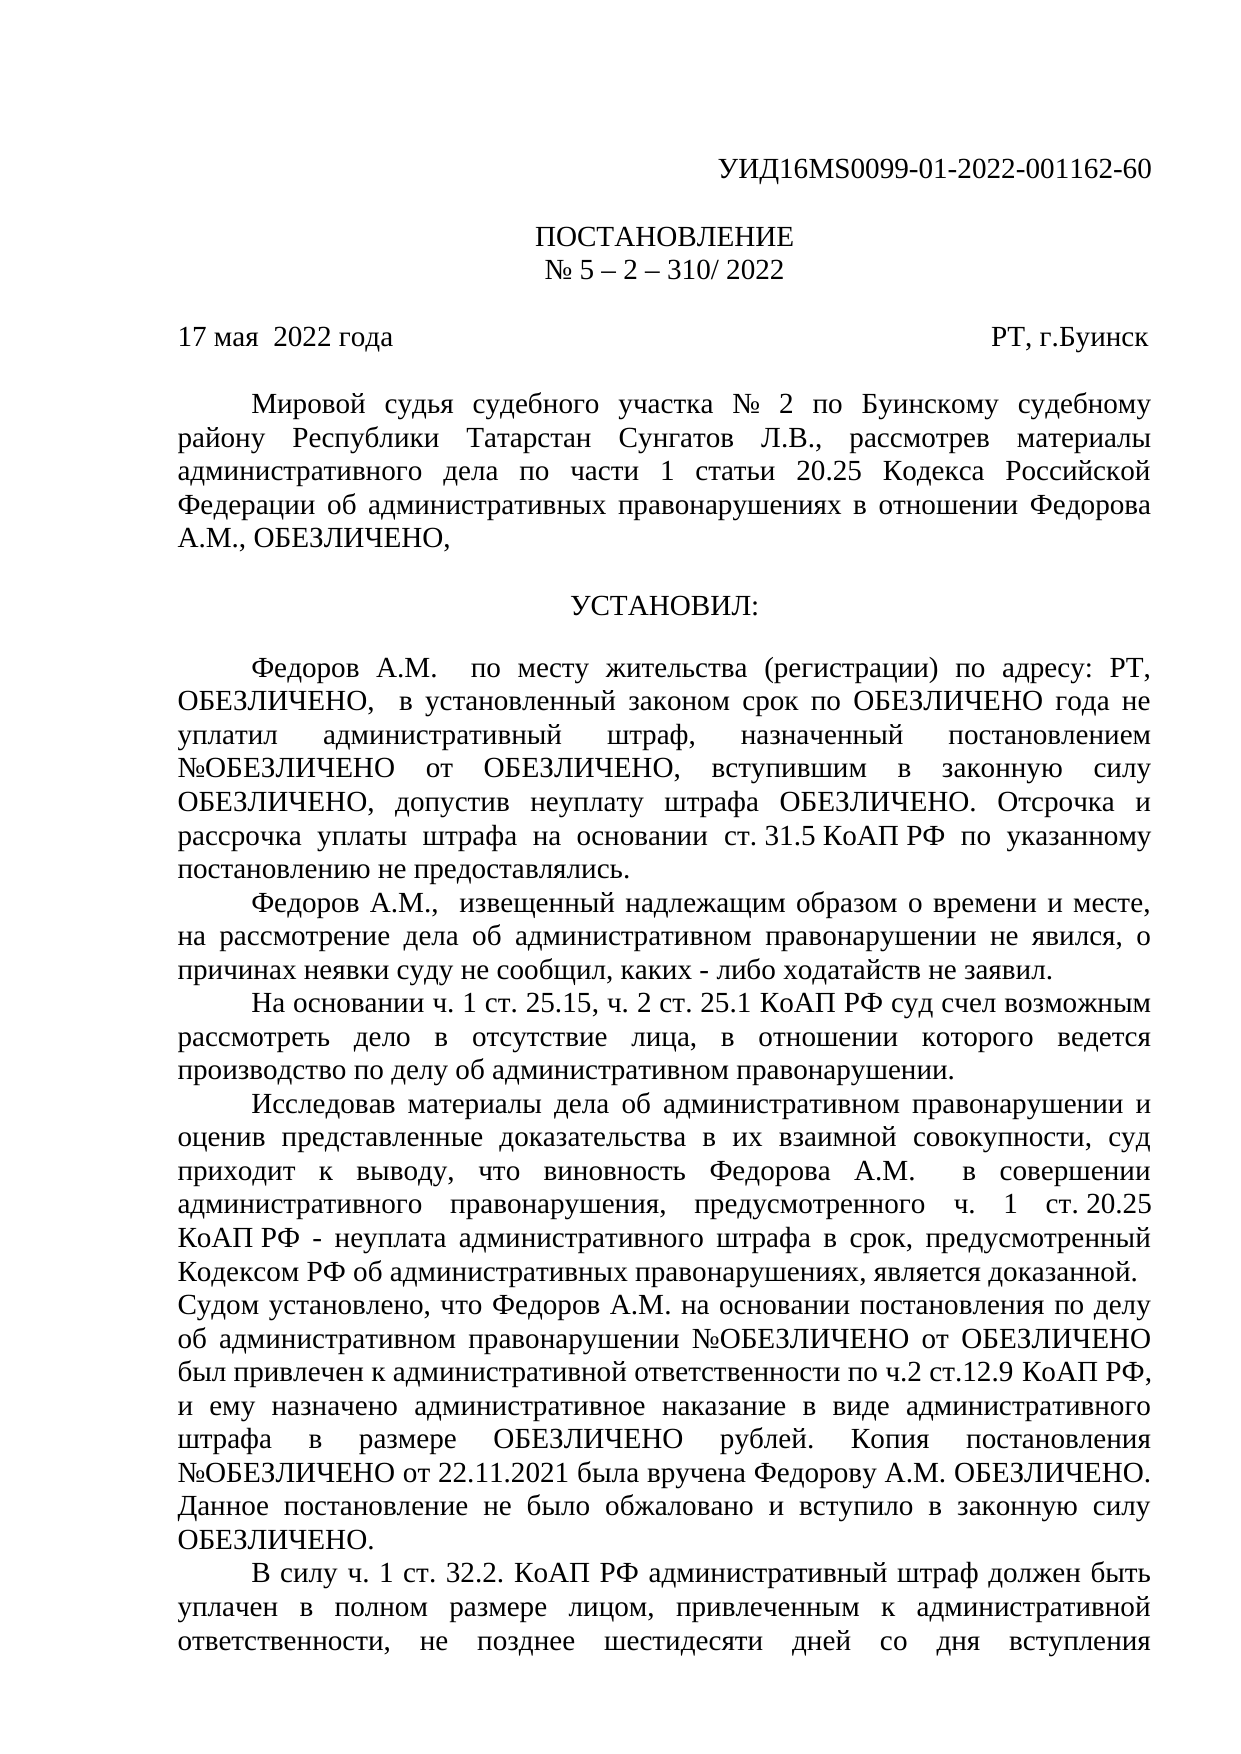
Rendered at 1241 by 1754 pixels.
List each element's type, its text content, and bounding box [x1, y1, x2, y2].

text На основании ч. 1 ст. 25.15, ч. 2 ст. 25.1 КоАП РФ суд счел возможным рассмотреть дело в отсутствие лица, в отношении которого ведется производство по делу об административном правонарушении. [177, 985, 1152, 1086]
text Мировой судья судебного участка № 2 по Буинскому судебному району Республики Татарстан Сунгатов Л.В., рассмотрев материалы административного дела по части 1 статьи 20.25 Кодекса Российской Федерации об административных правонарушениях в отношении Федорова А.М., ОБЕЗЛИЧЕНО, [177, 386, 1152, 554]
text № 5 – 2 – 310/ 2022 [177, 252, 1152, 286]
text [177, 1556, 1152, 1656]
text 17 мая 2022 года РТ, г.Буинск [177, 319, 1152, 353]
text ПОСТАНОВЛЕНИЕ [177, 219, 1152, 252]
text УИД16MS0099-01-2022-001162-60 [177, 152, 1152, 185]
text Судом установлено, что Федоров А.М. на основании постановления по делу об административном правонарушении №ОБЕЗЛИЧЕНО от ОБЕЗЛИЧЕНО был привлечен к административной ответственности по ч.2 ст.12.9 КоАП РФ, и ему назначено административное наказание в виде административного штрафа в размере ОБЕЗЛИЧЕНО рублей. Копия постановления №ОБЕЗЛИЧЕНО от 22.11.2021 была вручена Федорову А.М. ОБЕЗЛИЧЕНО. Данное постановление не было обжаловано и вступило в законную силу ОБЕЗЛИЧЕНО. [177, 1287, 1152, 1556]
subtitle УСТАНОВИЛ: [177, 588, 1152, 621]
text Исследовав материалы дела об административном правонарушении и оценив представленные доказательства в их взаимной совокупности, суд приходит к выводу, что виновность Федорова А.М. в совершении административного правонарушения, предусмотренного ч. 1 ст. 20.25 КоАП РФ - неуплата административного штрафа в срок, предусмотренный Кодексом РФ об административных правонарушениях, является доказанной. [177, 1086, 1152, 1287]
text Федоров А.М. по месту жительства (регистрации) по адресу: РТ, ОБЕЗЛИЧЕНО, в установленный законом срок по ОБЕЗЛИЧЕНО года не уплатил административный штраф, назначенный постановлением №ОБЕЗЛИЧЕНО от ОБЕЗЛИЧЕНО, вступившим в законную силу ОБЕЗЛИЧЕНО, допустив неуплату штрафа ОБЕЗЛИЧЕНО. Отсрочка и рассрочка уплаты штрафа на основании ст. 31.5 КоАП РФ по указанному постановлению не предоставлялись. [177, 650, 1152, 885]
text Федоров А.М., извещенный надлежащим образом о времени и месте, на рассмотрение дела об административном правонарушении не явился, о причинах неявки суду не сообщил, каких - либо ходатайств не заявил. [177, 885, 1152, 985]
